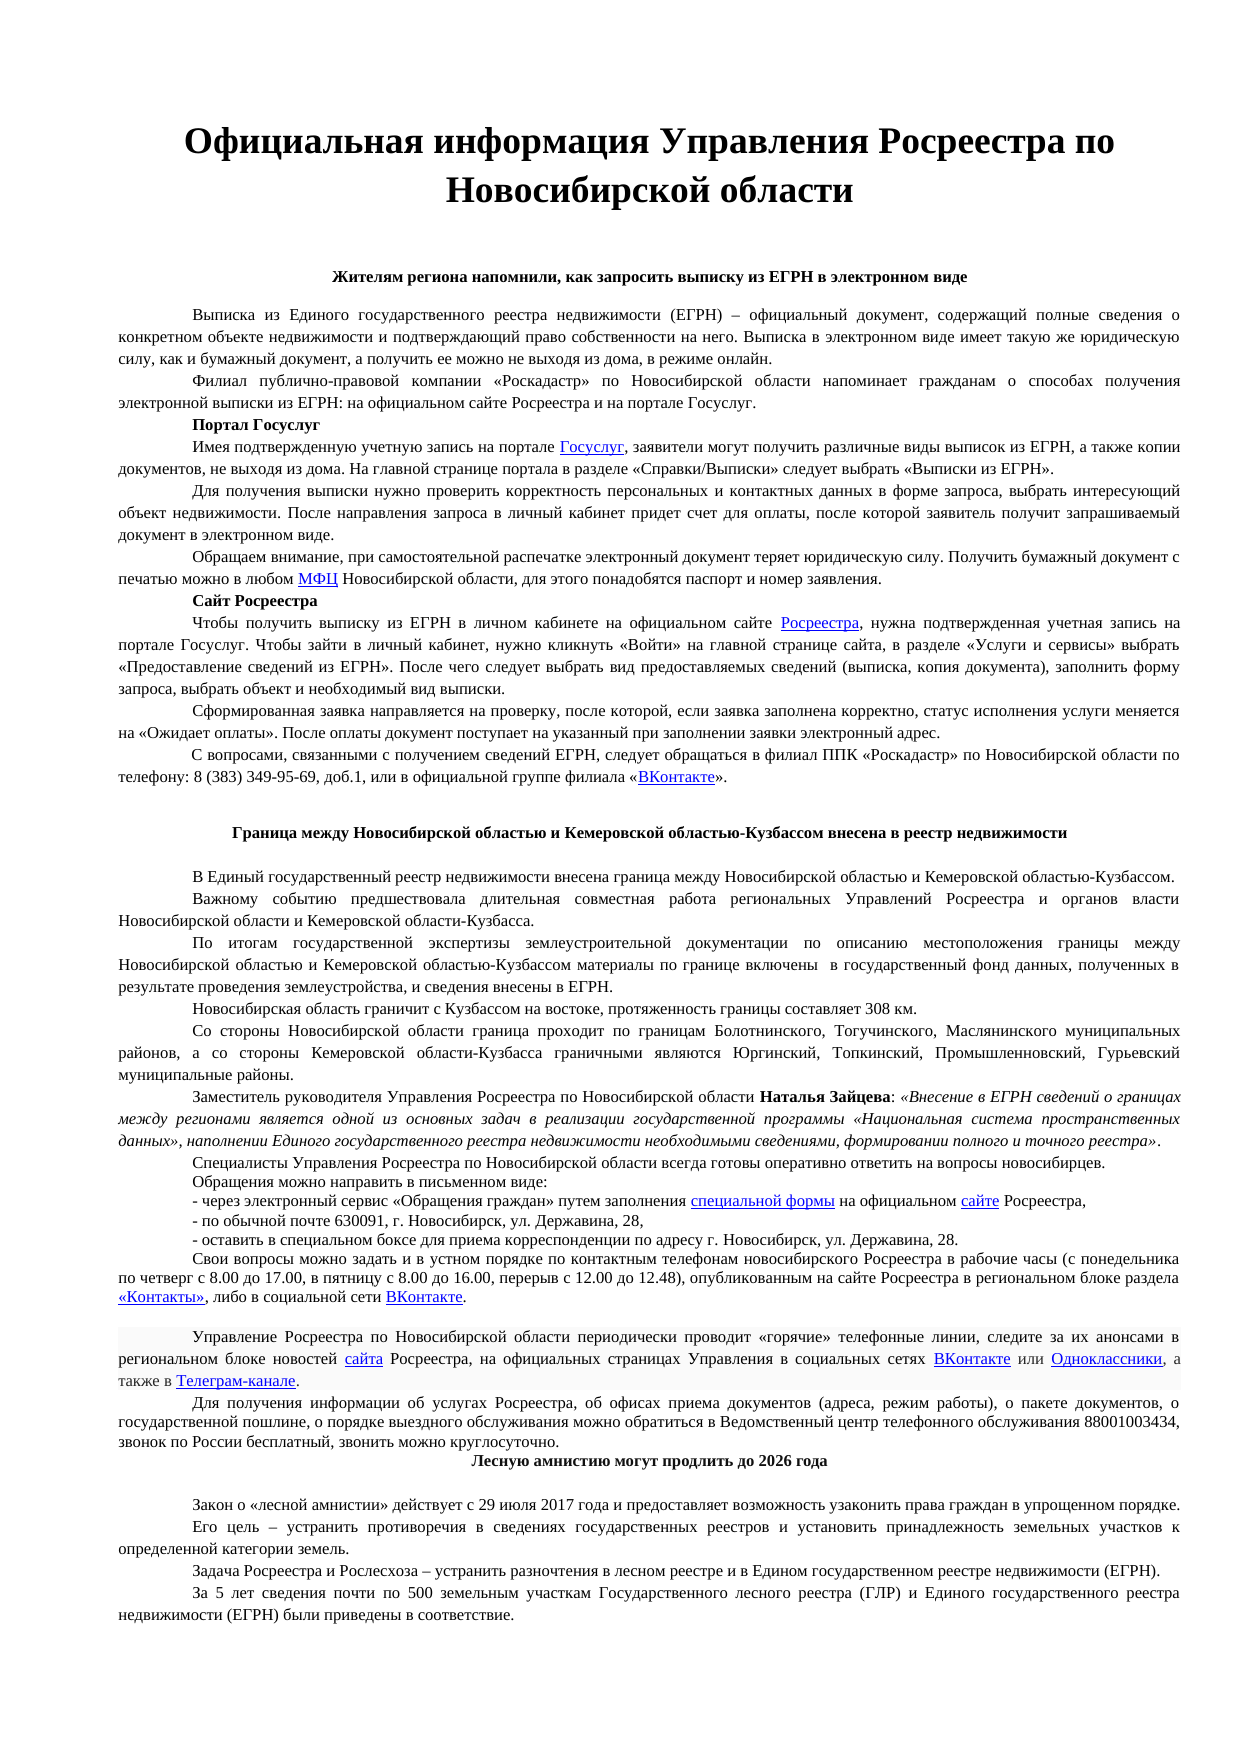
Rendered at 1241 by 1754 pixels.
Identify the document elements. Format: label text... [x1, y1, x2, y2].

text С вопросами, связанными с получением сведений ЕГРН, следует обращаться в филиал ППК «Роскадастр» по Новосибирской области по телефону: 8 (383) 349-95-69, доб.1, или в официальной группе филиала «ВКонтакте». [118, 745, 1181, 786]
subtitle Управление Росреестра по Новосибирской области периодически проводит «горячие» телефонные линии, следите за их анонсами в региональном блоке новостей сайта Росреестра, на официальных страницах Управления в социальных сетях ВКонтакте или Одноклассники, а также в Телеграм-канале. [118, 1327, 1181, 1390]
text Официальная информация Управления Росреестра по Новосибирской области [118, 118, 1181, 211]
text - по обычной почте 630091, г. Новосибирск, ул. Державина, 28, [118, 1210, 1181, 1229]
text Для получения информации об услугах Росреестра, об офисах приема документов (адреса, режим работы), о пакете документов, о государственной пошлине, о порядке выездного обслуживания можно обратиться в Ведомственный центр телефонного обслуживания 88001003434, звонок по России бесплатный, звонить можно круглосуточно. [118, 1393, 1181, 1451]
text Имея подтвержденную учетную запись на портале Госуслуг, заявители могут получить различные виды выписок из ЕГРН, а также копии документов, не выходя из дома. На главной странице портала в разделе «Справки/Выписки» следует выбрать «Выписки из ЕГРН». [118, 437, 1181, 478]
text Жителям региона напомнили, как запросить выписку из ЕГРН в электронном виде [118, 267, 1181, 286]
text Обращения можно направить в письменном виде: [118, 1172, 1181, 1191]
text Лесную амнистию могут продлить до 2026 года [118, 1451, 1181, 1470]
text Закон о «лесной амнистии» действует с 29 июля 2017 года и предоставляет возможность узаконить права граждан в упрощенном порядке. [118, 1494, 1181, 1514]
text Филиал публично-правовой компании «Роскадастр» по Новосибирской области напоминает гражданам о способах получения электронной выписки из ЕГРН: на официальном сайте Росреестра и на портале Госуслуг. [118, 371, 1181, 412]
text Для получения выписки нужно проверить корректность персональных и контактных данных в форме запроса, выбрать интересующий объект недвижимости. После направления запроса в личный кабинет придет счет для оплаты, после которой заявитель получит запрашиваемый документ в электронном виде. [118, 481, 1181, 544]
text В Единый государственный реестр недвижимости внесена граница между Новосибирской областью и Кемеровской областью-Кузбассом. [118, 867, 1181, 886]
text Его цель – устранить противоречия в сведениях государственных реестров и установить принадлежность земельных участков к определенной категории земель. [118, 1516, 1181, 1558]
text Граница между Новосибирской областью и Кемеровской областью-Кузбассом внесена в реестр недвижимости [118, 823, 1181, 842]
text Специалисты Управления Росреестра по Новосибирской области всегда готовы оперативно ответить на вопросы новосибирцев. [118, 1153, 1181, 1172]
text Обращаем внимание, при самостоятельной распечатке электронный документ теряет юридическую силу. Получить бумажный документ с печатью можно в любом МФЦ Новосибирской области, для этого понадобятся паспорт и номер заявления. [118, 547, 1181, 588]
text Задача Росреестра и Рослесхоза – устранить разночтения в лесном реестре и в Едином государственном реестре недвижимости (ЕГРН). [118, 1560, 1181, 1579]
text - через электронный сервис «Обращения граждан» путем заполнения специальной формы на официальном сайте Росреестра, [118, 1191, 1181, 1210]
text За 5 лет сведения почти по 500 земельным участкам Государственного лесного реестра (ГЛР) и Единого государственного реестра недвижимости (ЕГРН) были приведены в соответствие. [118, 1582, 1181, 1623]
text Портал Госуслуг [118, 415, 1181, 434]
text Выписка из Единого государственного реестра недвижимости (ЕГРН) – официальный документ, содержащий полные сведения о конкретном объекте недвижимости и подтверждающий право собственности на него. Выписка в электронном виде имеет такую же юридическую силу, как и бумажный документ, а получить ее можно не выходя из дома, в режиме онлайн. [118, 305, 1181, 368]
text - оставить в специальном боксе для приема корреспонденции по адресу г. Новосибирск, ул. Державина, 28. [118, 1229, 1181, 1249]
text Чтобы получить выписку из ЕГРН в личном кабинете на официальном сайте Росреестра, нужна подтвержденная учетная запись на портале Госуслуг. Чтобы зайти в личный кабинет, нужно кликнуть «Войти» на главной странице сайта, в разделе «Услуги и сервисы» выбрать «Предоставление сведений из ЕГРН». После чего следует выбрать вид предоставляемых сведений (выписка, копия документа), заполнить форму запроса, выбрать объект и необходимый вид выписки. [118, 613, 1181, 698]
text Новосибирская область граничит с Кузбассом на востоке, протяженность границы составляет 308 км. [118, 999, 1181, 1018]
text По итогам государственной экспертизы землеустроительной документации по описанию местоположения границы между Новосибирской областью и Кемеровской областью-Кузбассом материалы по границе включены в государственный фонд данных, полученных в результате проведения землеустройства, и сведения внесены в ЕГРН. [118, 933, 1181, 996]
text Сайт Росреестра [118, 591, 1181, 610]
text Заместитель руководителя Управления Росреестра по Новосибирской области Наталья Зайцева: «Внесение в ЕГРН сведений о границах между регионами является одной из основных задач в реализации государственной программы «Национальная система пространственных данных», наполнении Единого государственного реестра недвижимости необходимыми сведениями, формировании полного и точного реестра». [118, 1087, 1181, 1150]
text Сформированная заявка направляется на проверку, после которой, если заявка заполнена корректно, статус исполнения услуги меняется на «Ожидает оплаты». После оплаты документ поступает на указанный при заполнении заявки электронный адрес. [118, 701, 1181, 742]
text Свои вопросы можно задать и в устном порядке по контактным телефонам новосибирского Росреестра в рабочие часы (с понедельника по четверг с 8.00 до 17.00, в пятницу с 8.00 до 16.00, перерыв с 12.00 до 12.48), опубликованным на сайте Росреестра в региональном блоке раздела «Контакты», либо в социальной сети ВКонтакте. [118, 1249, 1181, 1306]
text Важному событию предшествовала длительная совместная работа региональных Управлений Росреестра и органов власти Новосибирской области и Кемеровской области-Кузбасса. [118, 889, 1181, 930]
text Со стороны Новосибирской области граница проходит по границам Болотнинского, Тогучинского, Маслянинского муниципальных районов, а со стороны Кемеровской области-Кузбасса граничными являются Юргинский, Топкинский, Промышленновский, Гурьевский муниципальные районы. [118, 1021, 1181, 1084]
